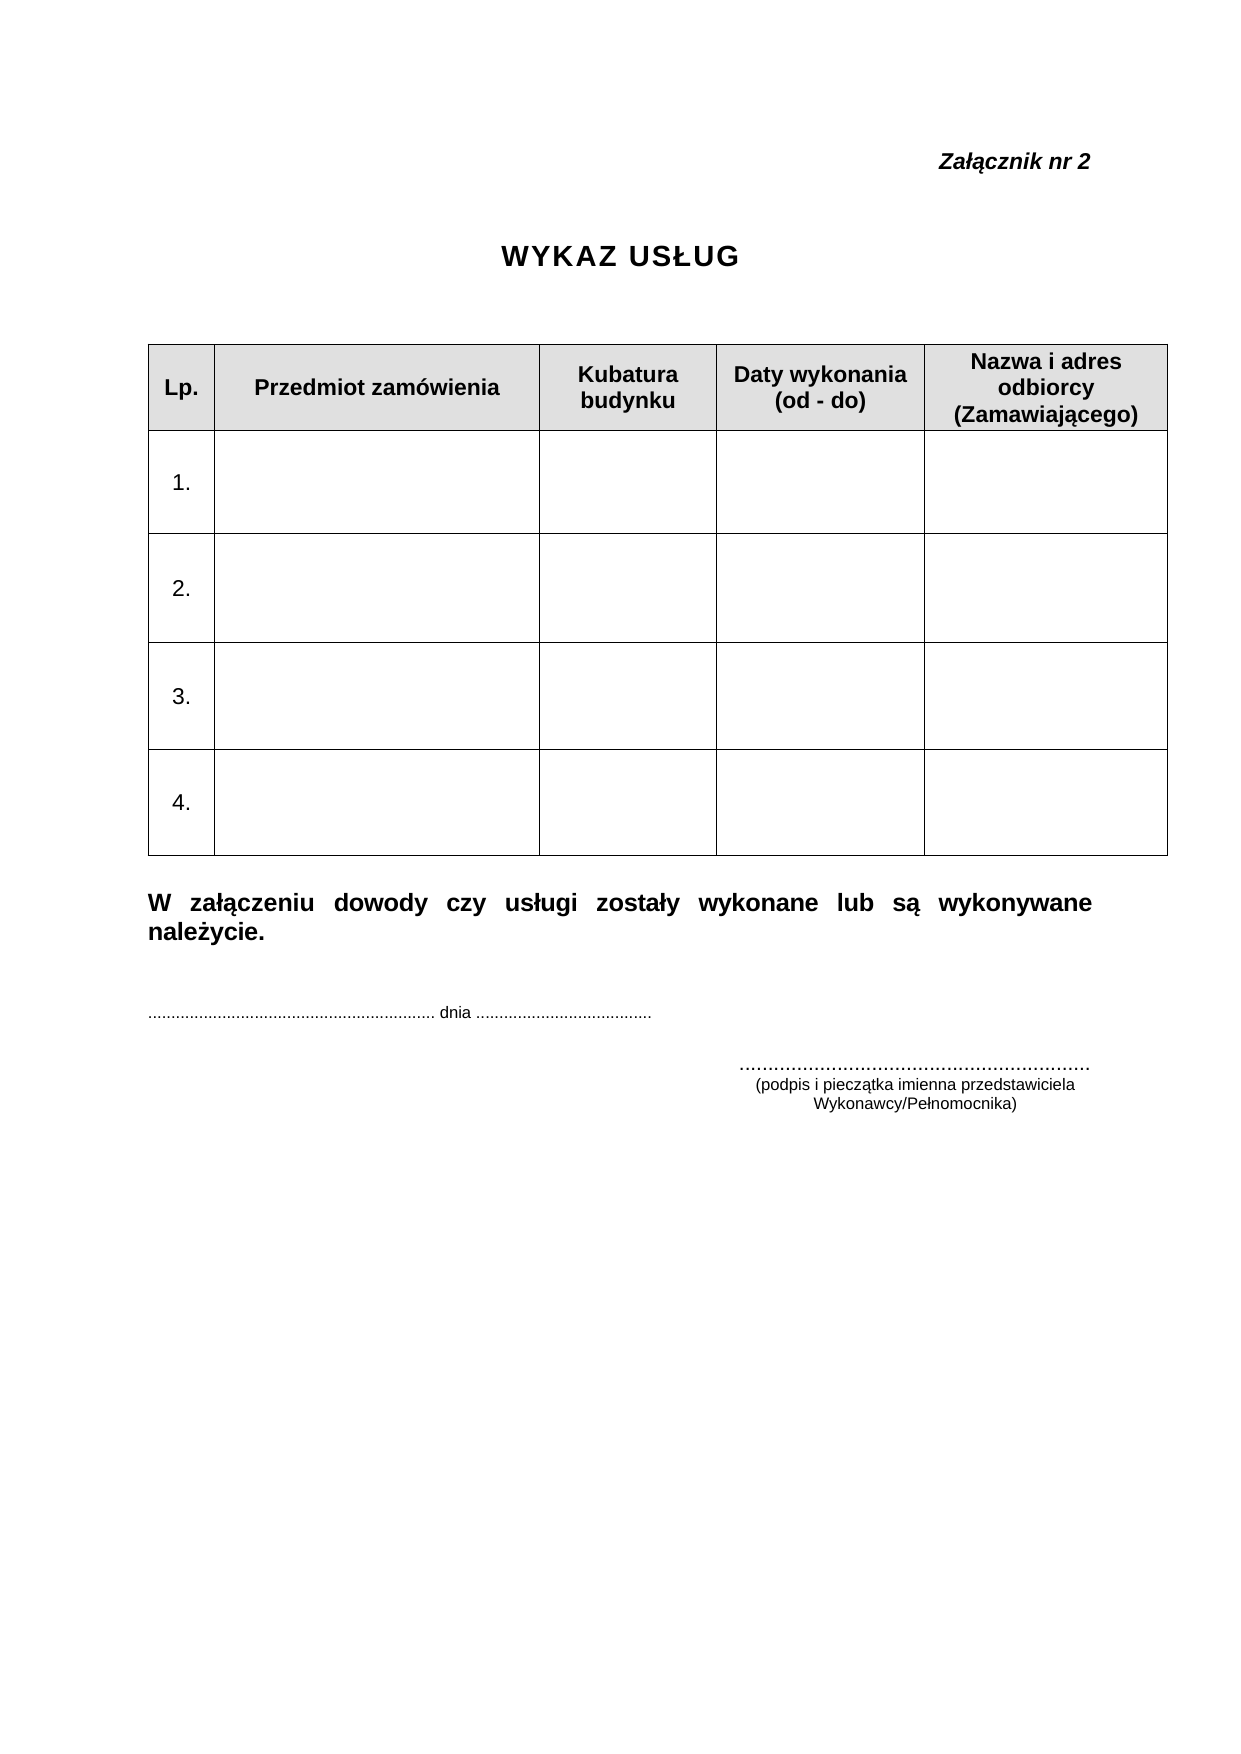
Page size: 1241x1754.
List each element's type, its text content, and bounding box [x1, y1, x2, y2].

table_cell [717, 750, 924, 855]
table_cell [540, 750, 716, 855]
table_cell 4. [149, 750, 214, 855]
table_cell [540, 431, 716, 533]
table_header Przedmiot zamówienia [215, 345, 539, 430]
text Załącznik nr 2 [738, 148, 1093, 174]
text .............................................................. dnia ...................................... [148, 1003, 1093, 1022]
table_cell [540, 534, 716, 642]
text WYKAZ USŁUG [148, 239, 1093, 273]
table_header Daty wykonania (od - do) [717, 345, 924, 430]
text W załączeniu dowody czy usługi zostały wykonane lub są wykonywane należycie. [148, 888, 1093, 946]
table_cell [717, 431, 924, 533]
table_header Lp. [149, 345, 214, 430]
table_cell [925, 750, 1167, 855]
table_cell 1. [149, 431, 214, 533]
table_cell [540, 643, 716, 748]
table_cell [925, 431, 1167, 533]
table_cell [717, 643, 924, 748]
table_cell [215, 643, 539, 748]
table_cell [215, 431, 539, 533]
table_cell 3. [149, 643, 214, 748]
table_cell [215, 534, 539, 642]
text ............................................................. [738, 1051, 1093, 1075]
text (podpis i pieczątka imienna przedstawiciela [738, 1075, 1093, 1094]
text Wykonawcy/Pełnomocnika) [738, 1094, 1093, 1113]
table_header Nazwa i adres odbiorcy (Zamawiającego) [925, 345, 1167, 430]
table_cell [925, 534, 1167, 642]
table_cell [215, 750, 539, 855]
table_header Kubatura budynku [540, 345, 716, 430]
table_cell [717, 534, 924, 642]
table_cell [925, 643, 1167, 748]
table_cell 2. [149, 534, 214, 642]
